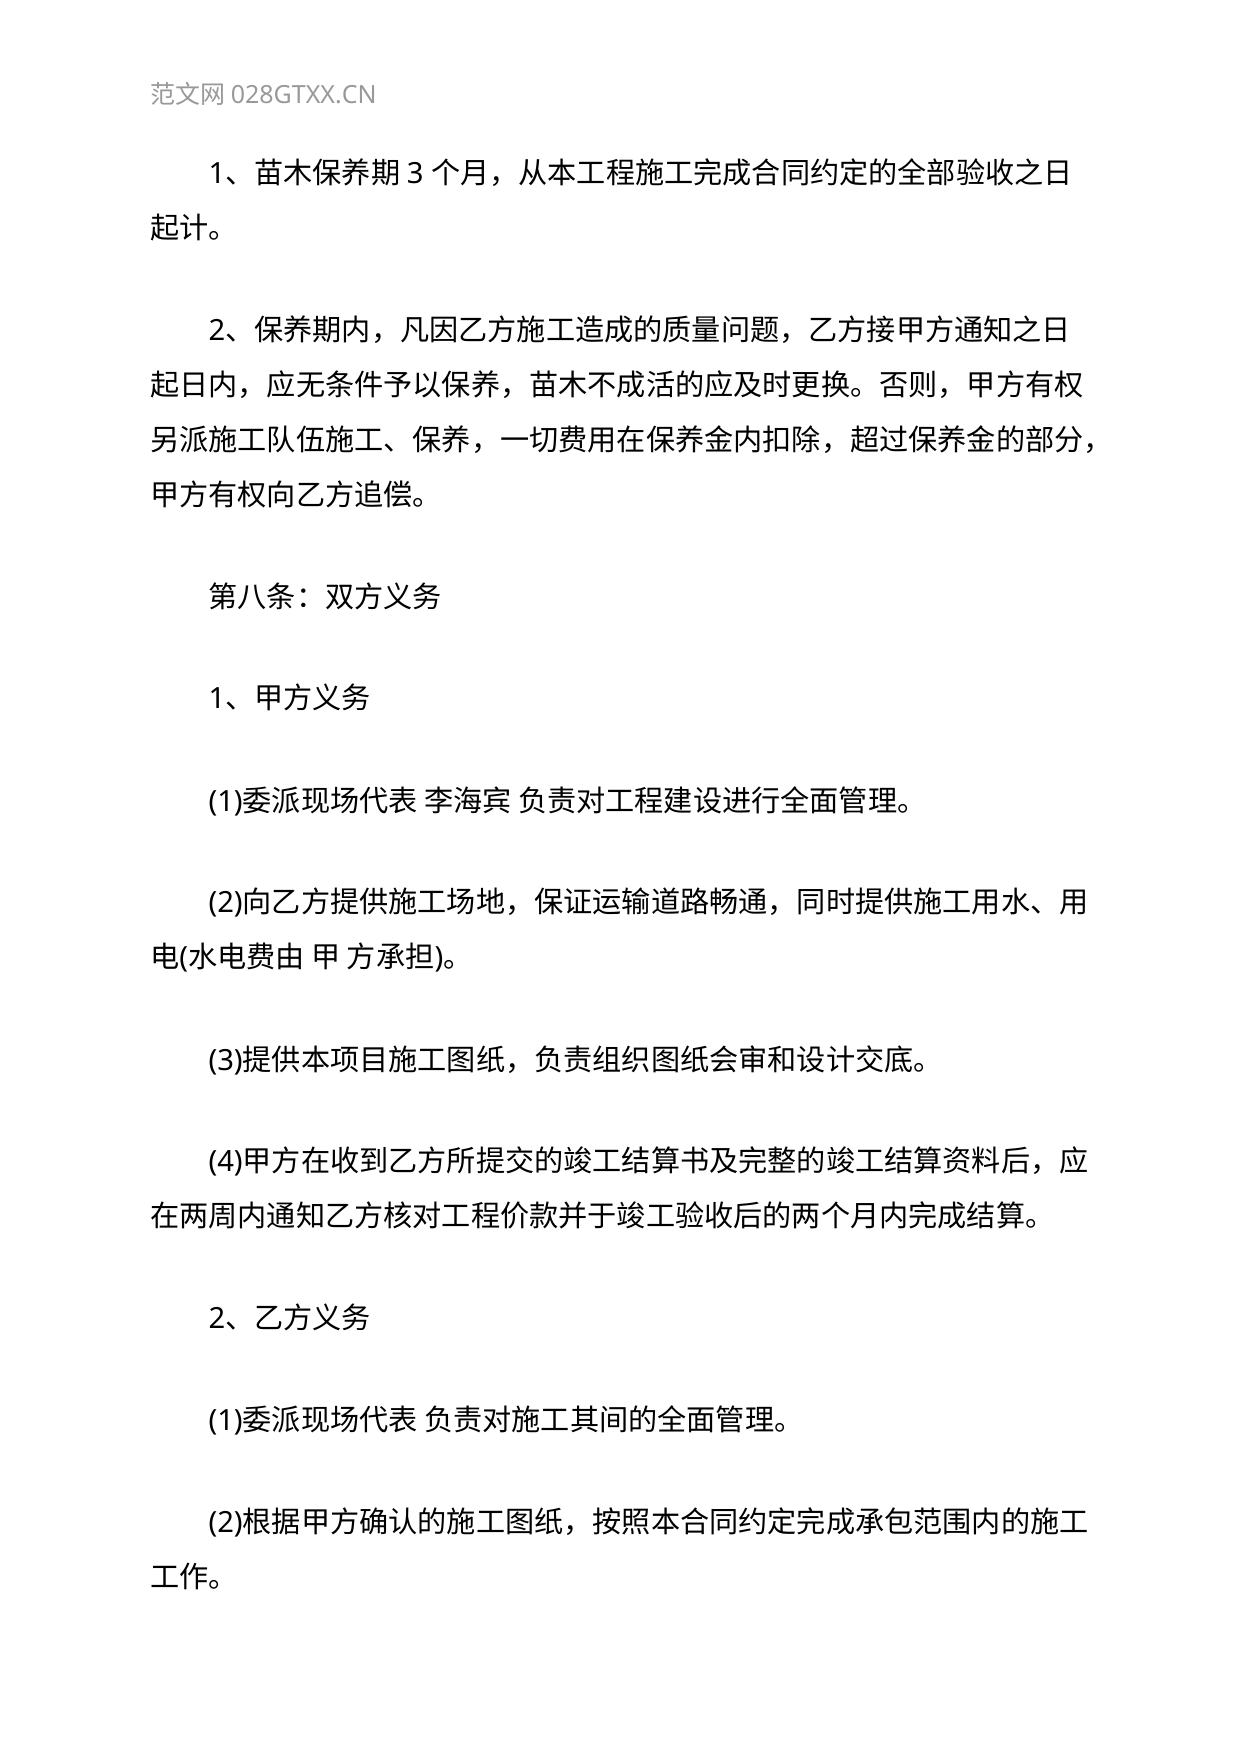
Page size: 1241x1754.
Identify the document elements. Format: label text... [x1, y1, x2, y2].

text 2、乙方义务 [150, 1295, 1090, 1337]
text 第八条：双方义务 [150, 573, 1090, 616]
text (1)委派现场代表 李海宾 负责对工程建设进行全面管理。 [150, 777, 1090, 819]
text 1、苗木保养期 3 个月，从本工程施工完成合同约定的全部验收之日起计。 [150, 150, 1090, 247]
text (2)向乙方提供施工场地，保证运输道路畅通，同时提供施工用水、用电(水电费由 甲 方承担)。 [150, 879, 1090, 976]
text 2、保养期内，凡因乙方施工造成的质量问题，乙方接甲方通知之日起日内，应无条件予以保养，苗木不成活的应及时更换。否则，甲方有权另派施工队伍施工、保养，一切费用在保养金内扣除，超过保养金的部分，甲方有权向乙方追偿。 [150, 307, 1090, 514]
text (4)甲方在收到乙方所提交的竣工结算书及完整的竣工结算资料后，应在两周内通知乙方核对工程价款并于竣工验收后的两个月内完成结算。 [150, 1138, 1090, 1235]
text (1)委派现场代表 负责对施工其间的全面管理。 [150, 1397, 1090, 1439]
text (3)提供本项目施工图纸，负责组织图纸会审和设计交底。 [150, 1036, 1090, 1078]
text 1、甲方义务 [150, 675, 1090, 717]
text (2)根据甲方确认的施工图纸，按照本合同约定完成承包范围内的施工工作。 [150, 1499, 1090, 1596]
